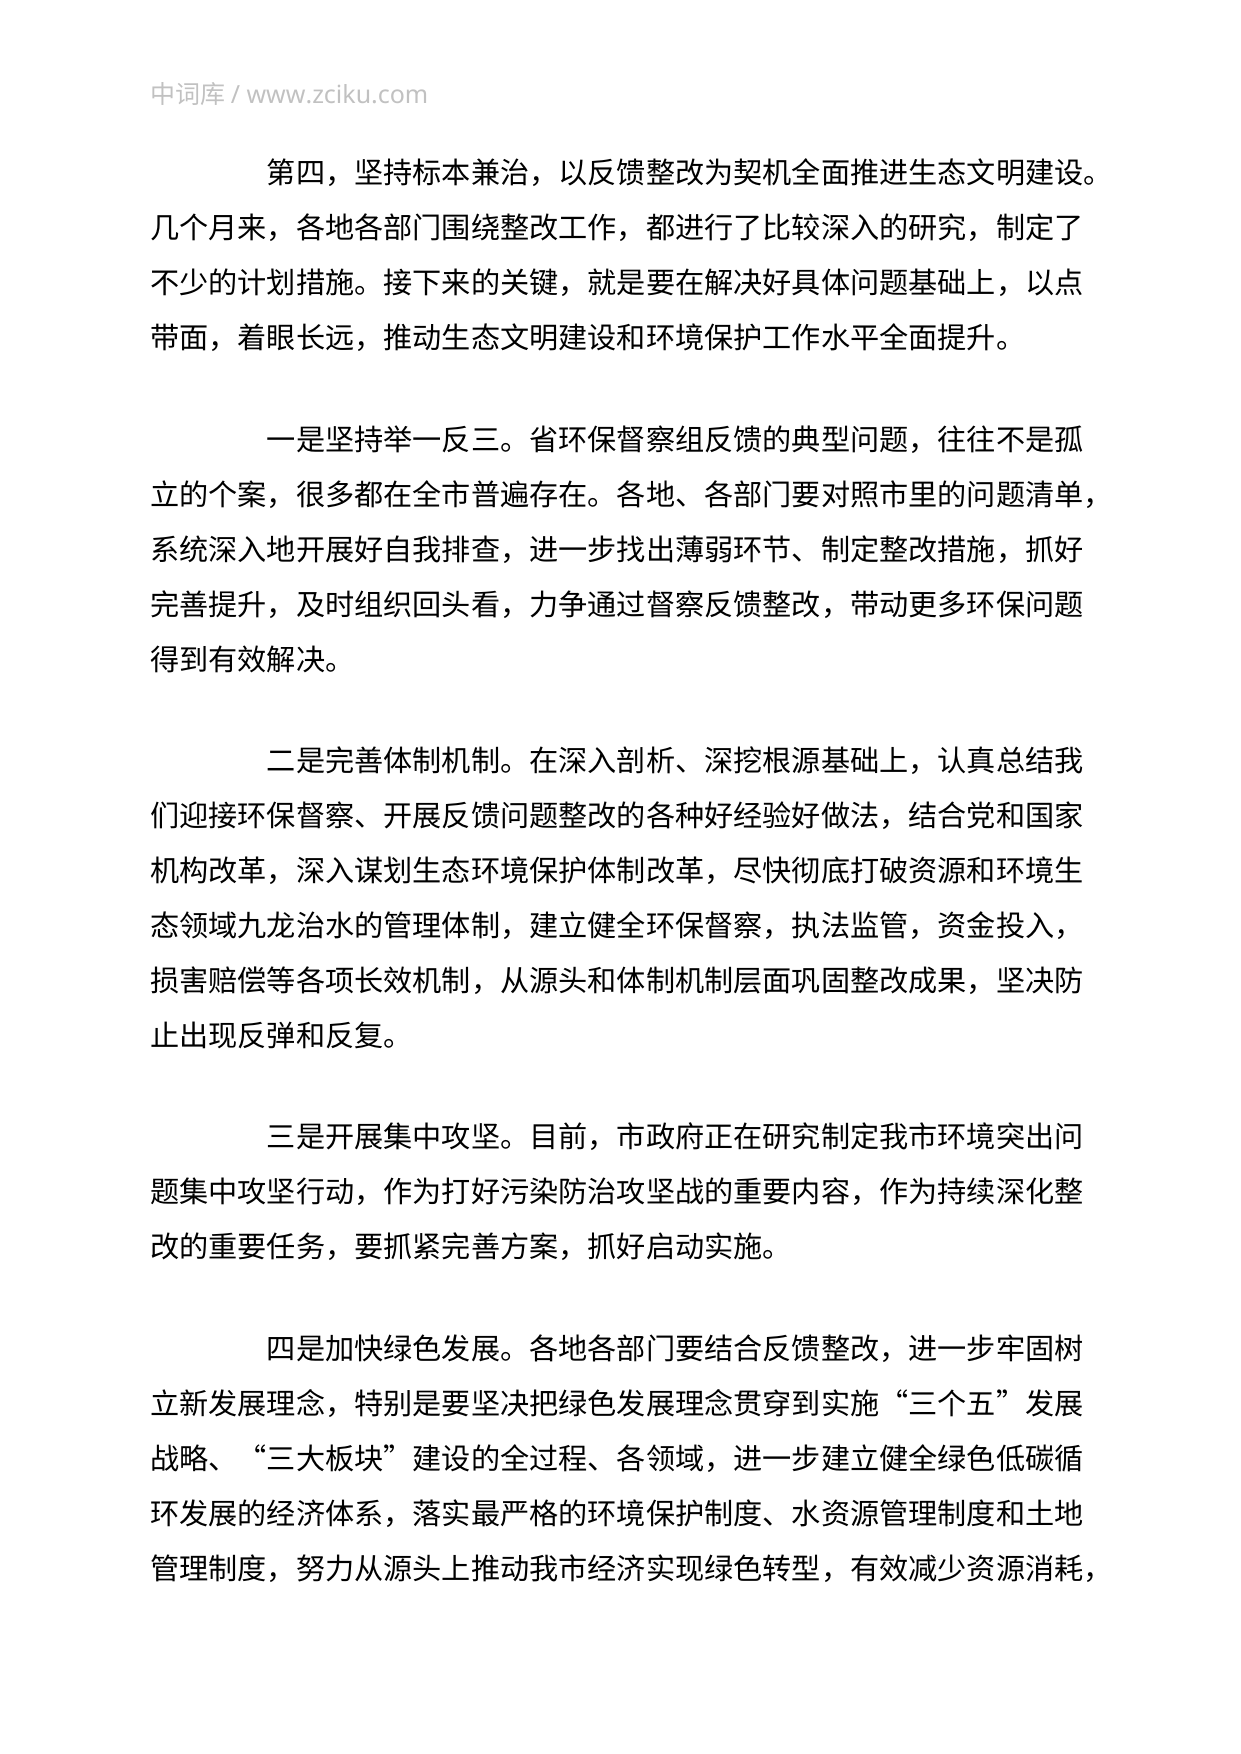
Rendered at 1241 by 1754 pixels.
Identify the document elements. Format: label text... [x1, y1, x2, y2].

text 第四，坚持标本兼治，以反馈整改为契机全面推进生态文明建设。几个月来，各地各部门围绕整改工作，都进行了比较深入的研究，制定了不少的计划措施。接下来的关键，就是要在解决好具体问题基础上，以点带面，着眼长远，推动生态文明建设和环境保护工作水平全面提升。 [150, 150, 1090, 357]
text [150, 1326, 1090, 1587]
text 二是完善体制机制。在深入剖析、深挖根源基础上，认真总结我们迎接环保督察、开展反馈问题整改的各种好经验好做法，结合党和国家机构改革，深入谋划生态环境保护体制改革，尽快彻底打破资源和环境生态领域九龙治水的管理体制，建立健全环保督察，执法监管，资金投入，损害赔偿等各项长效机制，从源头和体制机制层面巩固整改成果，坚决防止出现反弹和反复。 [150, 738, 1090, 1054]
text 一是坚持举一反三。省环保督察组反馈的典型问题，往往不是孤立的个案，很多都在全市普遍存在。各地、各部门要对照市里的问题清单，系统深入地开展好自我排查，进一步找出薄弱环节、制定整改措施，抓好完善提升，及时组织回头看，力争通过督察反馈整改，带动更多环保问题得到有效解决。 [150, 416, 1090, 678]
text 三是开展集中攻坚。目前，市政府正在研究制定我市环境突出问题集中攻坚行动，作为打好污染防治攻坚战的重要内容，作为持续深化整改的重要任务，要抓紧完善方案，抓好启动实施。 [150, 1114, 1090, 1266]
